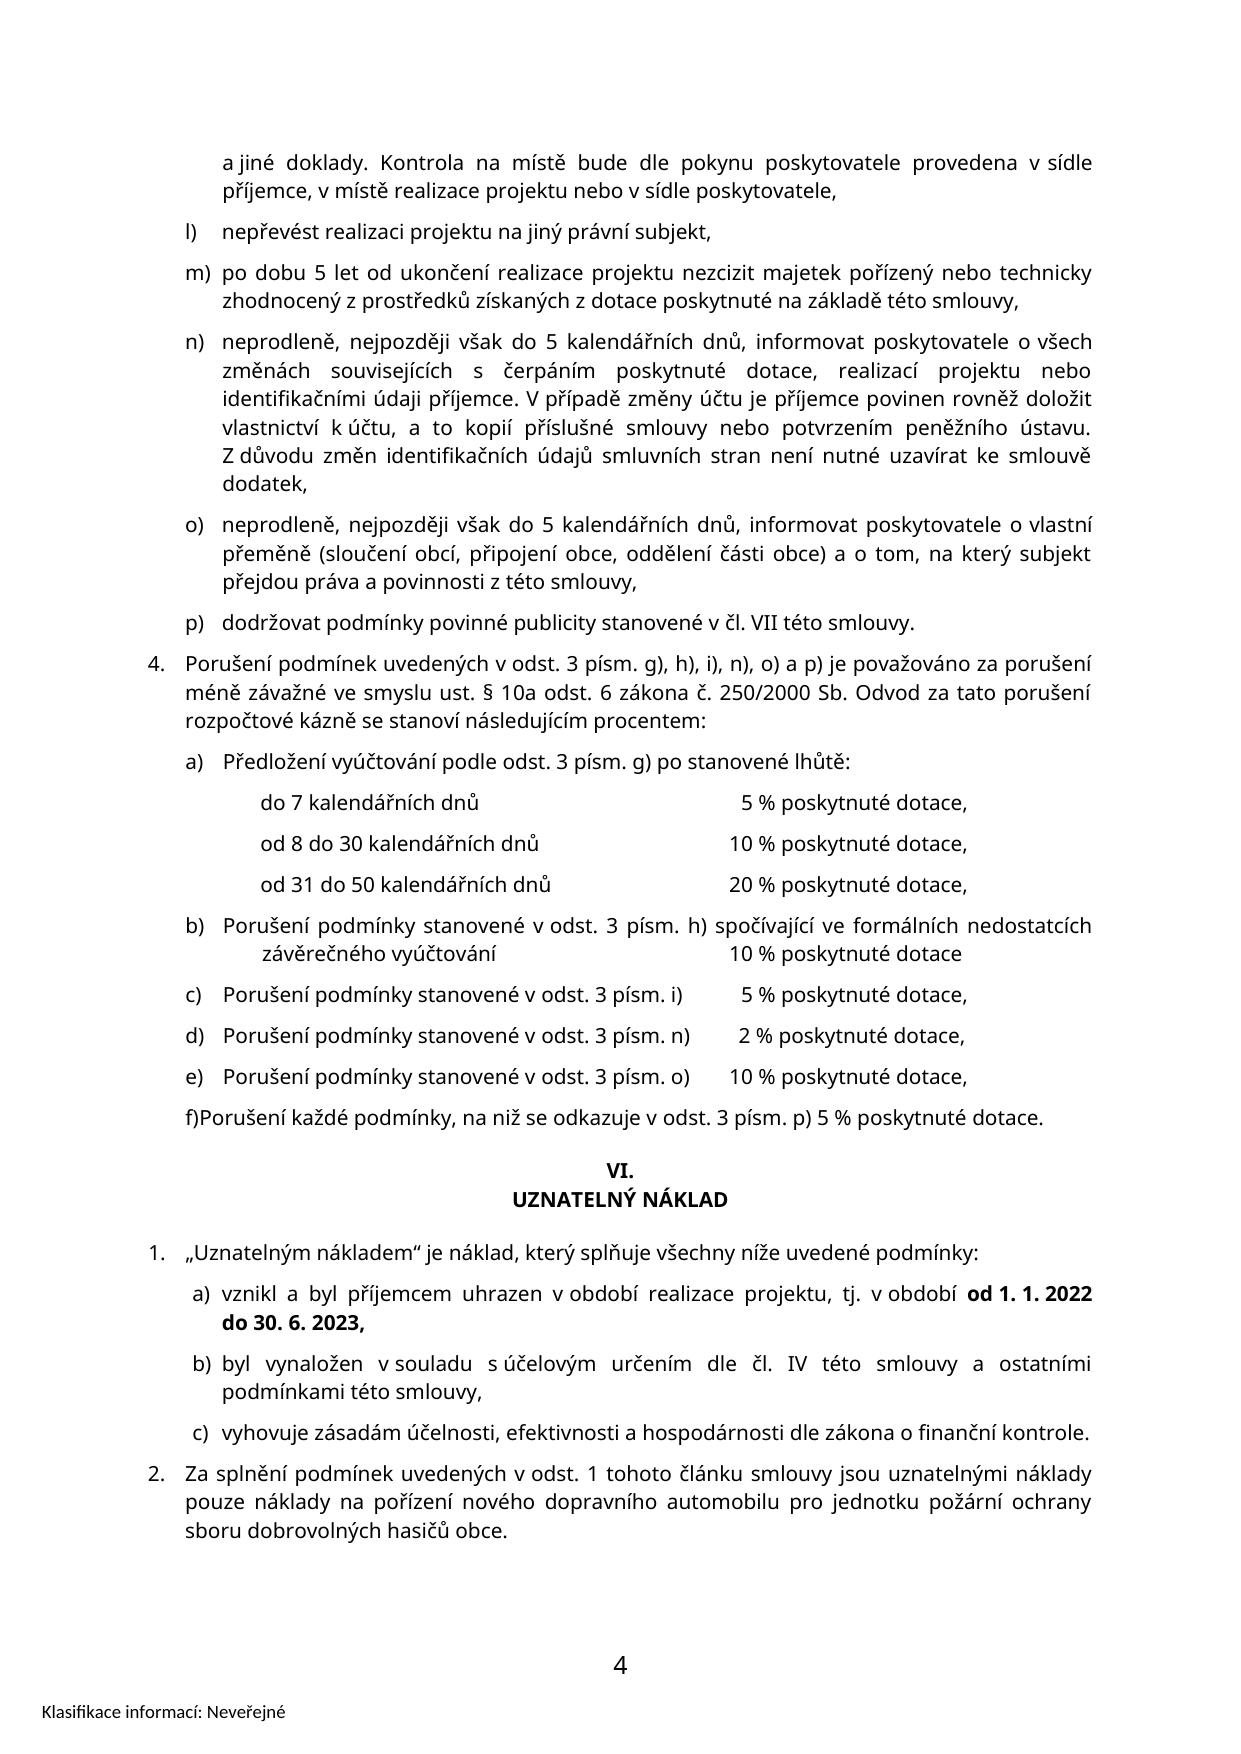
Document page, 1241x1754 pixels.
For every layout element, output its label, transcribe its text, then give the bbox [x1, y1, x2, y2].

list po dobu 5 let od ukončení realizace projektu nezcizit majetek pořízený nebo technicky zhodnocený z prostředků získaných z dotace poskytnuté na základě této smlouvy, [185, 258, 1092, 315]
text od 31 do 50 kalendářních dnů 20 % poskytnuté dotace, [260, 870, 1092, 898]
list vznikl a byl příjemcem uhrazen v období realizace projektu, tj. v období od 1. 1. 2022 do 30. 6. 2023, [192, 1279, 1092, 1336]
list nepřevést realizaci projektu na jiný právní subjekt, [185, 217, 1092, 246]
list Předložení vyúčtování podle odst. 3 písm. g) po stanovené lhůtě: [185, 747, 1092, 776]
text VI. UZNATELNÝ NÁKLAD [148, 1156, 1092, 1213]
list „Uznatelným nákladem“ je náklad, který splňuje všechny níže uvedené podmínky: [148, 1238, 1092, 1267]
list Porušení podmínky stanovené v odst. 3 písm. n) 2 % poskytnuté dotace, [185, 1021, 1092, 1049]
list Porušení podmínky stanovené v odst. 3 písm. i) 05 % poskytnuté dotace, [185, 980, 1092, 1009]
list Porušení podmínek uvedených v odst. 3 písm. g), h), i), n), o) a p) je považováno za porušení méně závažné ve smyslu ust. § 10a odst. 6 zákona č. 250/2000 Sb. Odvod za tato porušení rozpočtové kázně se stanoví následujícím procentem: [148, 649, 1092, 734]
list dodržovat podmínky povinné publicity stanovené v čl. VII této smlouvy. [185, 608, 1092, 637]
list Porušení podmínky stanovené v odst. 3 písm. h) spočívající ve formálních nedostatcích závěrečného vyúčtování 10 % poskytnuté dotace [185, 911, 1092, 968]
list byl vynaložen v souladu s účelovým určením dle čl. IV této smlouvy a ostatními podmínkami této smlouvy, [192, 1349, 1092, 1406]
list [185, 148, 1092, 204]
list neprodleně, nejpozději však do 5 kalendářních dnů, informovat poskytovatele o vlastní přeměně (sloučení obcí, připojení obce, oddělení části obce) a o tom, na který subjekt přejdou práva a povinnosti z této smlouvy, [185, 511, 1092, 596]
text od 8 do 30 kalendářních dnů 10 % poskytnuté dotace, [260, 829, 1092, 857]
text do 7 kalendářních dnů 05 % poskytnuté dotace, [260, 788, 1092, 816]
list Porušení podmínky stanovené v odst. 3 písm. o) 10 % poskytnuté dotace, [185, 1062, 1092, 1091]
list vyhovuje zásadám účelnosti, efektivnosti a hospodárnosti dle zákona o finanční kontrole. [192, 1418, 1092, 1446]
list Porušení každé podmínky, na niž se odkazuje v odst. 3 písm. p) 5 % poskytnuté dotace. [185, 1103, 1092, 1131]
list Za splnění podmínek uvedených v odst. 1 tohoto článku smlouvy jsou uznatelnými náklady pouze náklady na pořízení nového dopravního automobilu pro jednotku požární ochrany sboru dobrovolných hasičů obce. [148, 1459, 1092, 1544]
list neprodleně, nejpozději však do 5 kalendářních dnů, informovat poskytovatele o všech změnách souvisejících s čerpáním poskytnuté dotace, realizací projektu nebo identifikačními údaji příjemce. V případě změny účtu je příjemce povinen rovněž doložit vlastnictví k účtu, a to kopií příslušné smlouvy nebo potvrzením peněžního ústavu. Z důvodu změn identifikačních údajů smluvních stran není nutné uzavírat ke smlouvě dodatek, [185, 327, 1092, 498]
